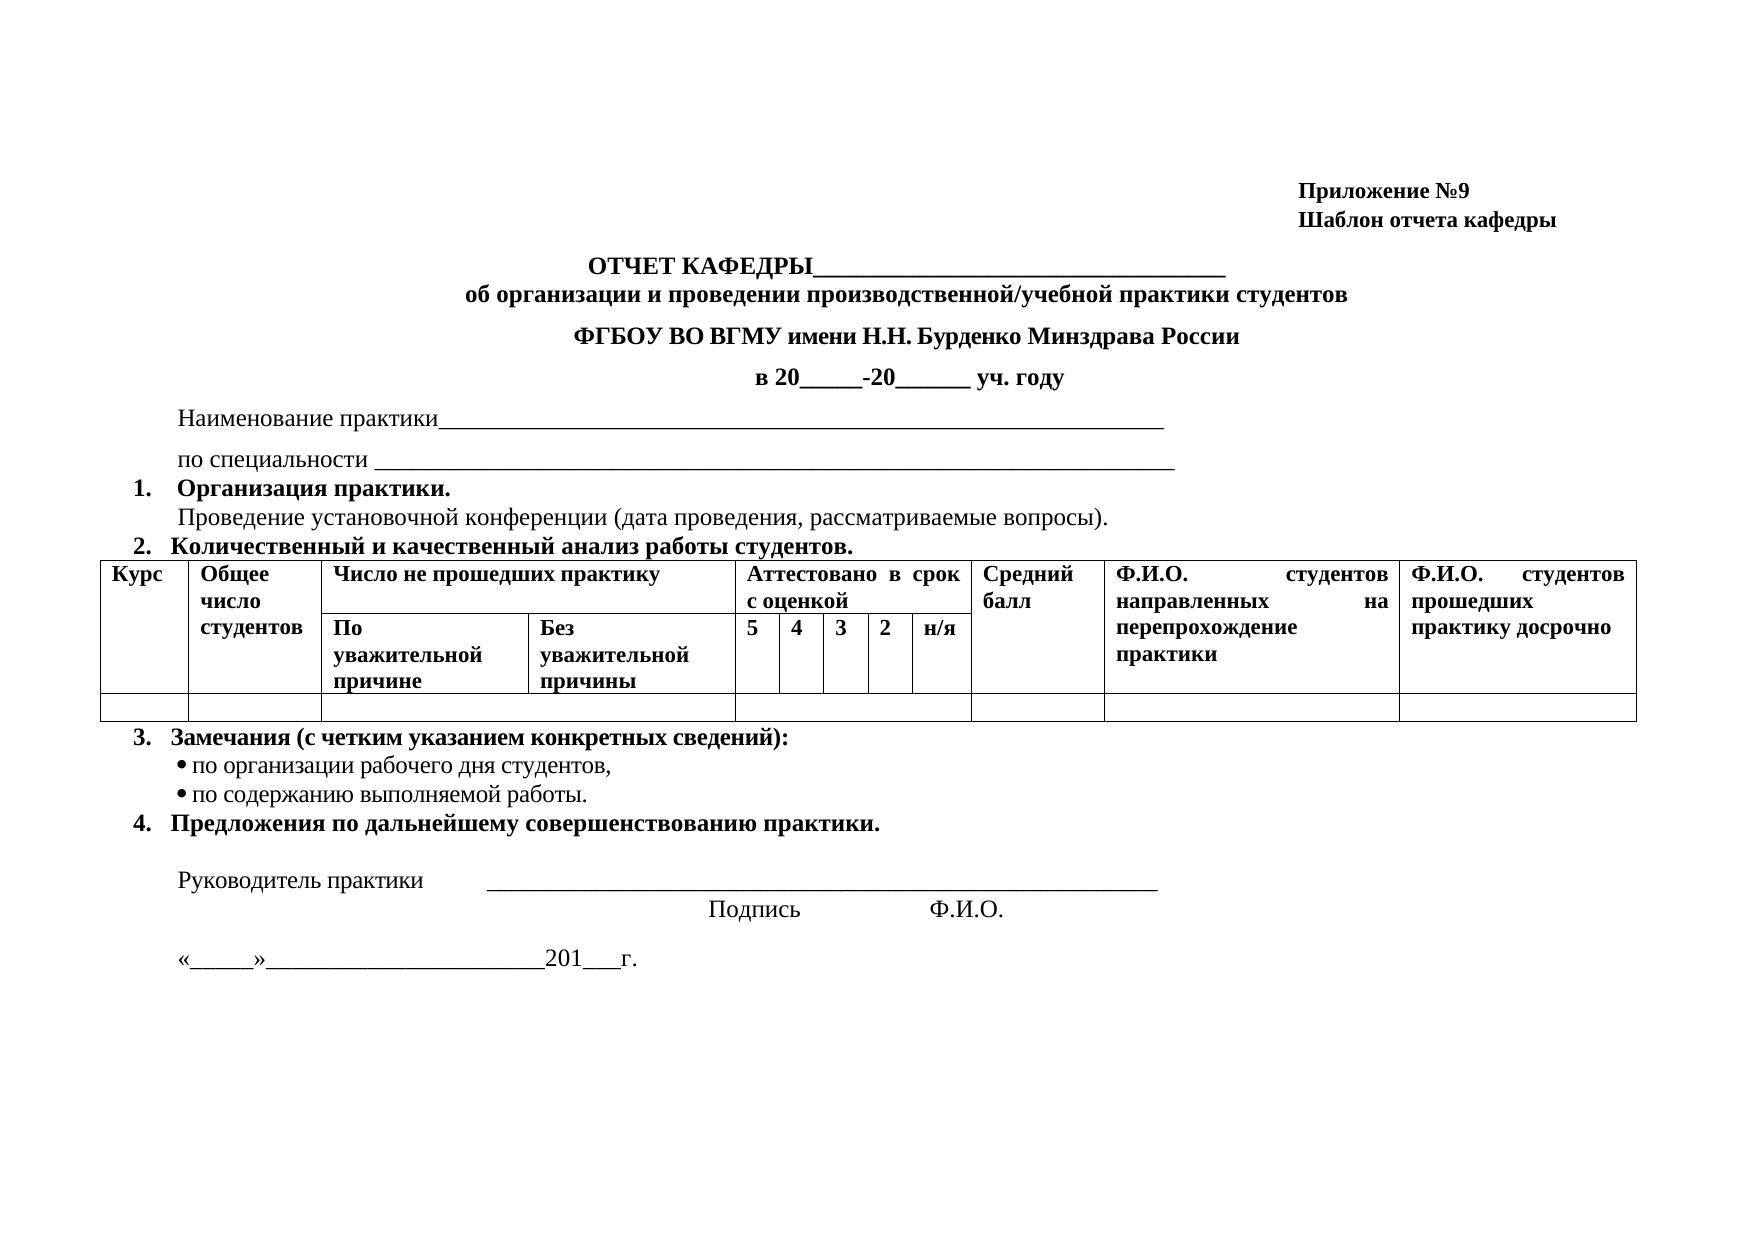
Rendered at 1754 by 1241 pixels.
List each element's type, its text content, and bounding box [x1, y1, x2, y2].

table_cell 2 [869, 614, 912, 693]
list Количественный и качественный анализ работы студентов. [133, 531, 1636, 559]
table_header Ф.И.О. студентов направленных на перепрохождение практики [1105, 561, 1399, 693]
table_cell [1105, 694, 1399, 721]
text Подпись Ф.И.О. [634, 894, 1636, 923]
table_header Число не прошедших практику [322, 561, 735, 613]
table_cell [1400, 694, 1636, 721]
list Приложение №9 [118, 177, 1636, 203]
table_cell [972, 694, 1104, 721]
table_header Курс [101, 561, 188, 693]
table_cell 5 [736, 614, 779, 693]
table_header Аттестовано в срок с оценкой [736, 561, 971, 613]
list Предложения по дальнейшему совершенствованию практики. [133, 808, 1636, 837]
text об организации и проведении производственной/учебной практики студентов [118, 279, 1636, 308]
table_cell [322, 694, 735, 721]
table_cell н/я [913, 614, 971, 693]
table_header Ф.И.О. студентов прошедших практику досрочно [1400, 561, 1636, 693]
text ОТЧЕТ КАФЕДРЫ_________________________________ [118, 251, 1636, 279]
table_cell [736, 694, 971, 721]
table_cell [189, 694, 321, 721]
text Руководитель практики _______________________________________________________ [118, 866, 1636, 894]
text Наименование практики__________________________________________________________ [118, 403, 1636, 432]
table_cell Без уважительной причины [529, 614, 735, 693]
table_header Общее число студентов [189, 561, 321, 693]
table_cell 4 [780, 614, 823, 693]
list Организация практики. [133, 473, 1636, 502]
list Шаблон отчета кафедры [118, 206, 1636, 232]
table_cell [101, 694, 188, 721]
table_cell По уважительной причине [322, 614, 528, 693]
table_cell 3 [824, 614, 868, 693]
text в 20_____-20______ уч. году [118, 362, 1636, 391]
text по специальности ________________________________________________________________ [118, 444, 1636, 473]
text «_____»______________________201___г. [118, 943, 1636, 972]
table_header Средний балл [972, 561, 1104, 693]
list по организации рабочего дня студентов, [118, 751, 1636, 779]
list по содержанию выполняемой работы. [118, 779, 1636, 808]
text Проведение установочной конференции (дата проведения, рассматриваемые вопросы). [118, 502, 1636, 531]
text ФГБОУ ВО ВГМУ имени Н.Н. Бурденко Минздрава России [118, 321, 1636, 349]
list Замечания (с четким указанием конкретных сведений): [133, 722, 1636, 751]
